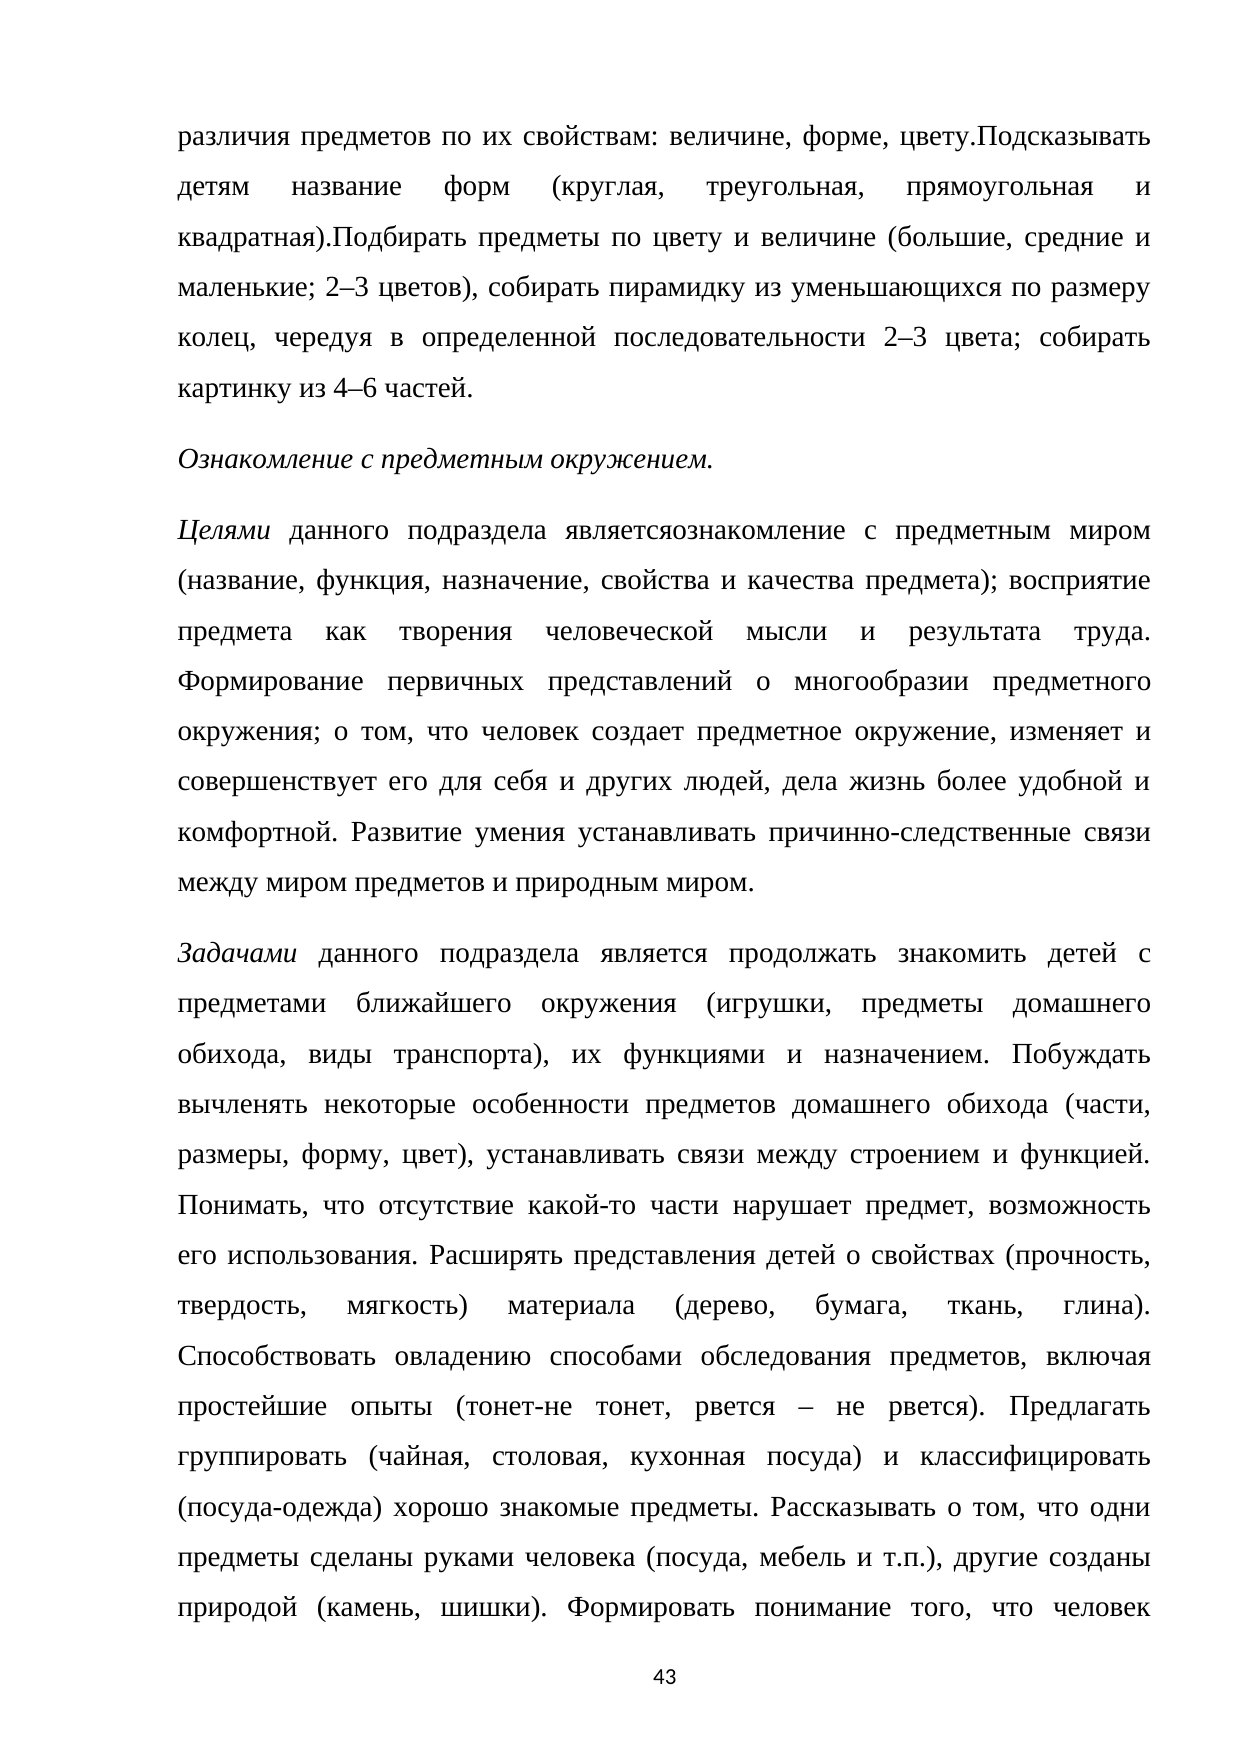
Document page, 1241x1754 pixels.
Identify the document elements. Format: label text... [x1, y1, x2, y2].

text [177, 118, 1152, 403]
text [177, 935, 1152, 1623]
text Целями данного подраздела являетсяознакомление с предметным миром (название, функция, назначение, свойства и качества предмета); восприятие предмета как творения человеческой мысли и результата труда. Формирование первичных представлений о многообразии предметного окружения; о том, что человек создает предметное окружение, изменяет и совершенствует его для себя и других людей, дела жизнь более удобной и комфортной. Развитие умения устанавливать причинно-следственные связи между миром предметов и природным миром. [177, 512, 1152, 898]
text Ознакомление с предметным окружением. [177, 441, 1152, 474]
